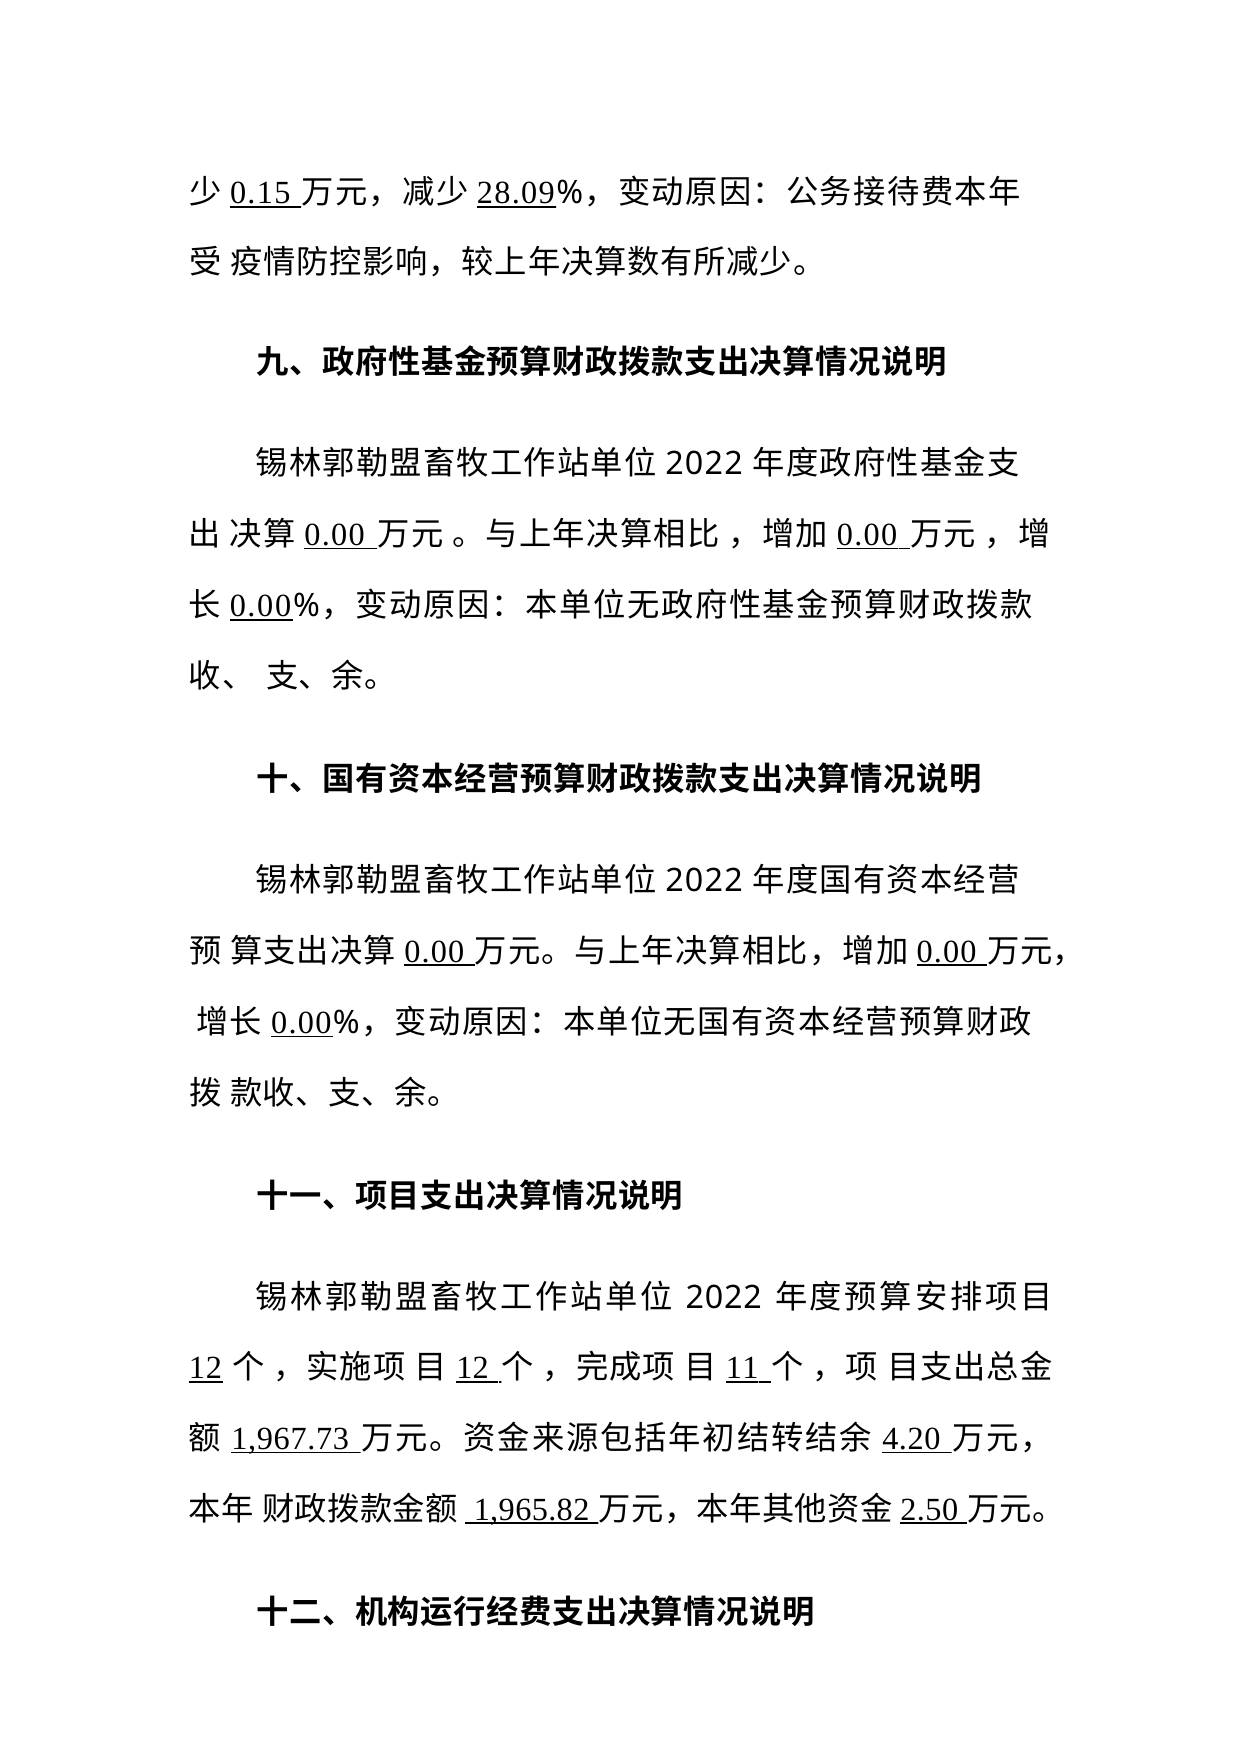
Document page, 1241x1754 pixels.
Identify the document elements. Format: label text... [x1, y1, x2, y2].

text 十、国有资本经营预算财政拨款支出决算情况说明 [256, 755, 1054, 799]
text 锡林郭勒盟畜牧工作站单位 2022 年度政府性基金支出 决算 0.00 万元 。与上年决算相比 ，增加 0.00 万元 ，增长 0.00%，变动原因：本单位无政府性基金预算财政拨款收、 支、余。 [189, 437, 1053, 697]
text 少 0.15 万元，减少 28.09%，变动原因：公务接待费本年受 疫情防控影响，较上年决算数有所减少。 [189, 166, 1053, 282]
text 十一、项目支出决算情况说明 [256, 1172, 1054, 1216]
text 九、政府性基金预算财政拨款支出决算情况说明 [257, 339, 1054, 383]
text 锡林郭勒盟畜牧工作站单位 2022 年度国有资本经营预 算支出决算 0.00 万元。与上年决算相比，增加 0.00 万元， 增长 0.00%，变动原因：本单位无国有资本经营预算财政拨 款收、支、余。 [189, 854, 1053, 1114]
text 十二、机构运行经费支出决算情况说明 [256, 1588, 1054, 1632]
text 锡林郭勒盟畜牧工作站单位 2022 年度预算安排项目 12 个 ，实施项 目 12 个 ，完成项 目 11 个 ，项 目支出总金额 1,967.73 万元。资金来源包括年初结转结余 4.20 万元，本年 财政拨款金额 1,965.82 万元，本年其他资金 2.50 万元。 [189, 1271, 1053, 1529]
